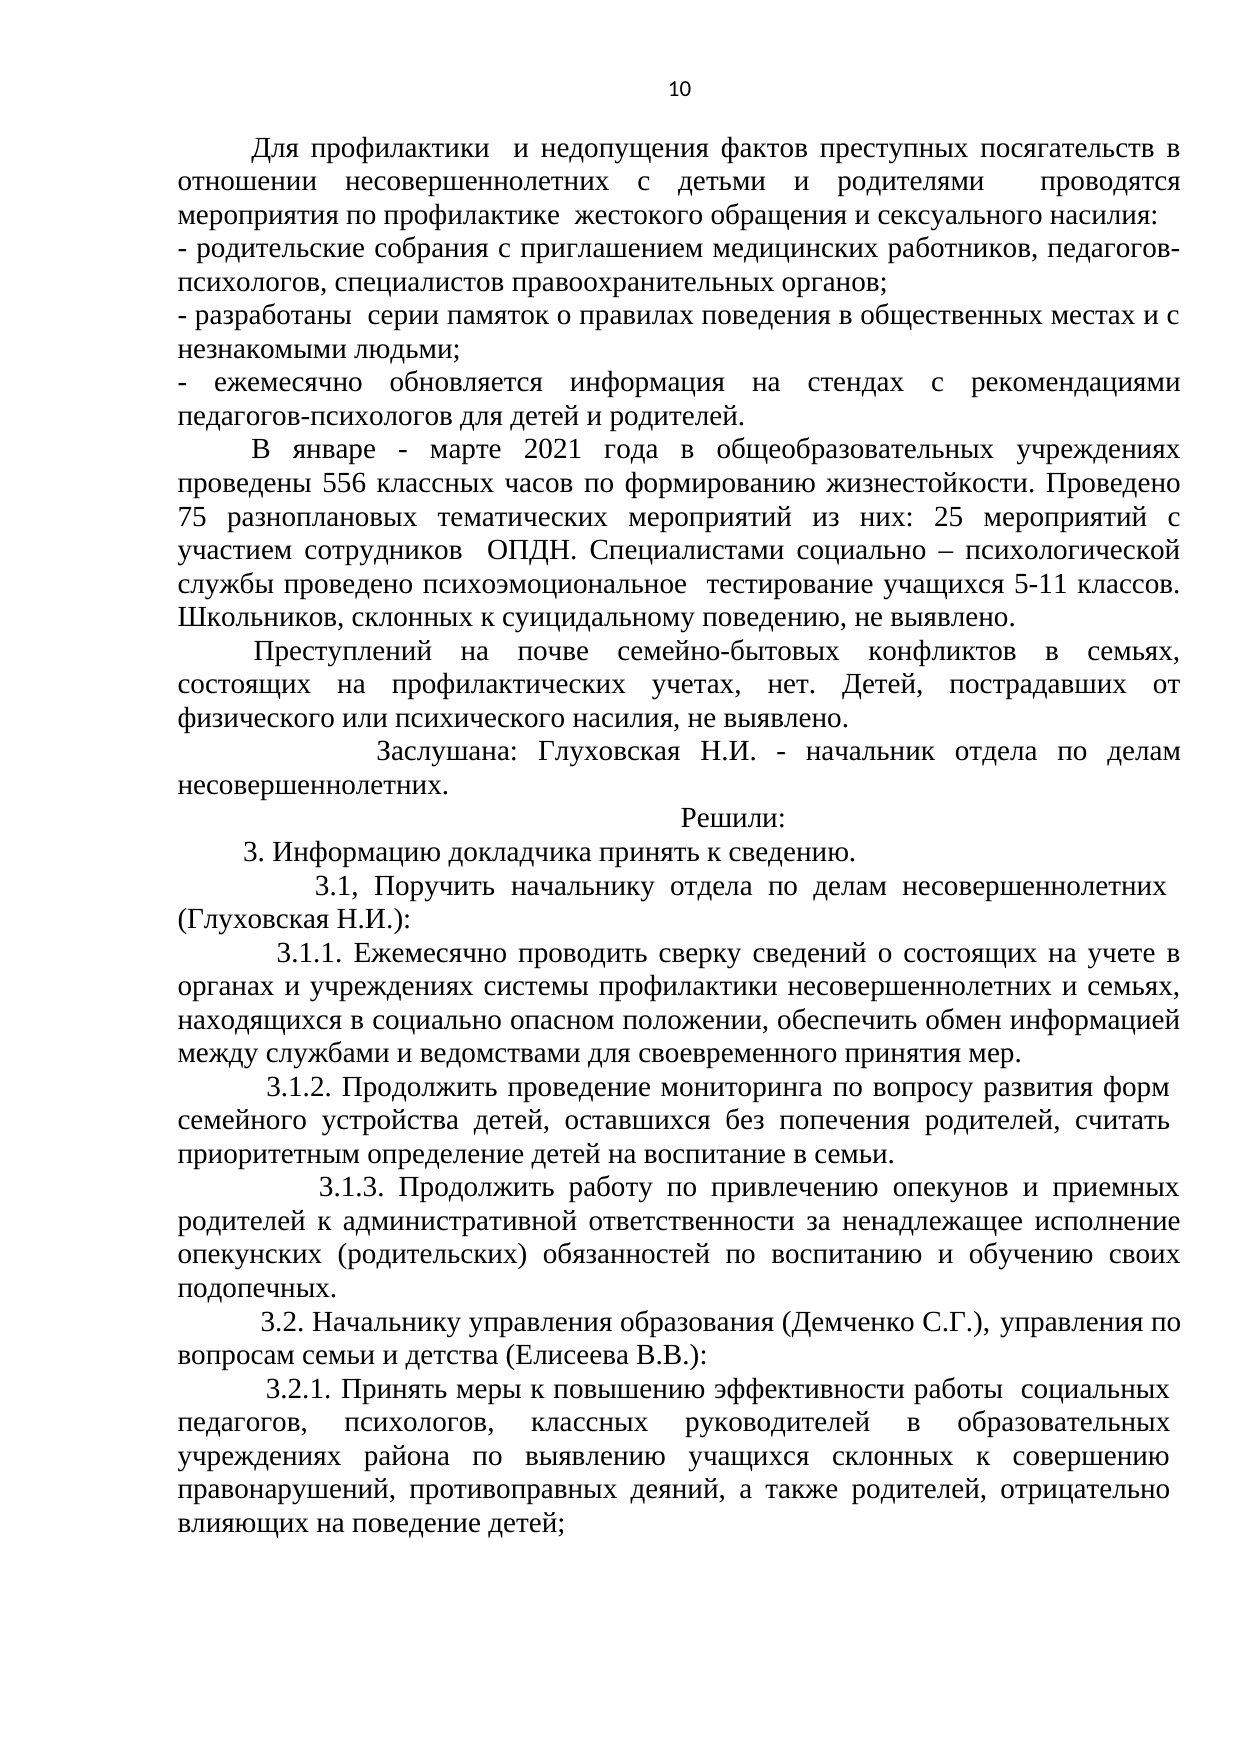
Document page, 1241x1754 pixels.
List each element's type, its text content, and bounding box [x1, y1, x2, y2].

text - родительские собрания с приглашением медицинских работников, педагогов-психологов, специалистов правоохранительных органов; [177, 230, 1181, 297]
text - ежемесячно обновляется информация на стендах с рекомендациями педагогов-психологов для детей и родителей. [177, 364, 1181, 432]
text Преступлений на почве семейно-бытовых конфликтов в семьях, состоящих на профилактических учетах, нет. Детей, пострадавших от физического или психического насилия, не выявлено. [177, 633, 1181, 733]
text 3. Информацию докладчика принять к сведению. [177, 834, 1181, 868]
text 3.1.3. Продолжить работу по привлечению опекунов и приемных родителей к административной ответственности за ненадлежащее исполнение опекунских (родительских) обязанностей по воспитанию и обучению своих подопечных. [177, 1169, 1181, 1304]
text Заслушана: Глуховская Н.И. - начальник отдела по делам несовершеннолетних. [177, 733, 1181, 801]
text 3.2. Начальнику управления образования (Демченко С.Г.), управления по вопросам семьи и детства (Елисеева В.В.): [177, 1304, 1181, 1371]
text 3.1, Поручить начальнику отдела по делам несовершеннолетних (Глуховская Н.И.): [177, 868, 1167, 935]
text 3.2.1. Принять меры к повышению эффективности работы социальных педагогов, психологов, классных руководителей в образовательных учреждениях района по выявлению учащихся склонных к совершению правонарушений, противоправных деяний, а также родителей, отрицательно влияющих на поведение детей; [177, 1371, 1171, 1538]
text В январе - марте 2021 года в общеобразовательных учреждениях проведены 556 классных часов по формированию жизнестойкости. Проведено 75 разноплановых тематических мероприятий из них: 25 мероприятий с участием сотрудников ОПДН. Специалистами социально – психологической службы проведено психоэмоциональное тестирование учащихся 5-11 классов. Школьников, склонных к суицидальному поведению, не выявлено. [177, 432, 1181, 633]
text Для профилактики и недопущения фактов преступных посягательств в отношении несовершеннолетних с детьми и родителями проводятся мероприятия по профилактике жестокого обращения и сексуального насилия: [177, 130, 1181, 230]
text 3.1.1. Ежемесячно проводить сверку сведений о состоящих на учете в органах и учреждениях системы профилактики несовершеннолетних и семьях, находящихся в социально опасном положении, обеспечить обмен информацией между службами и ведомствами для своевременного принятия мер. [177, 935, 1181, 1069]
text 3.1.2. Продолжить проведение мониторинга по вопросу развития форм семейного устройства детей, оставшихся без попечения родителей, считать приоритетным определение детей на воспитание в семьи. [177, 1069, 1171, 1169]
text Решили: [177, 801, 1181, 834]
text - разработаны серии памяток о правилах поведения в общественных местах и с незнакомыми людьми; [177, 297, 1181, 364]
